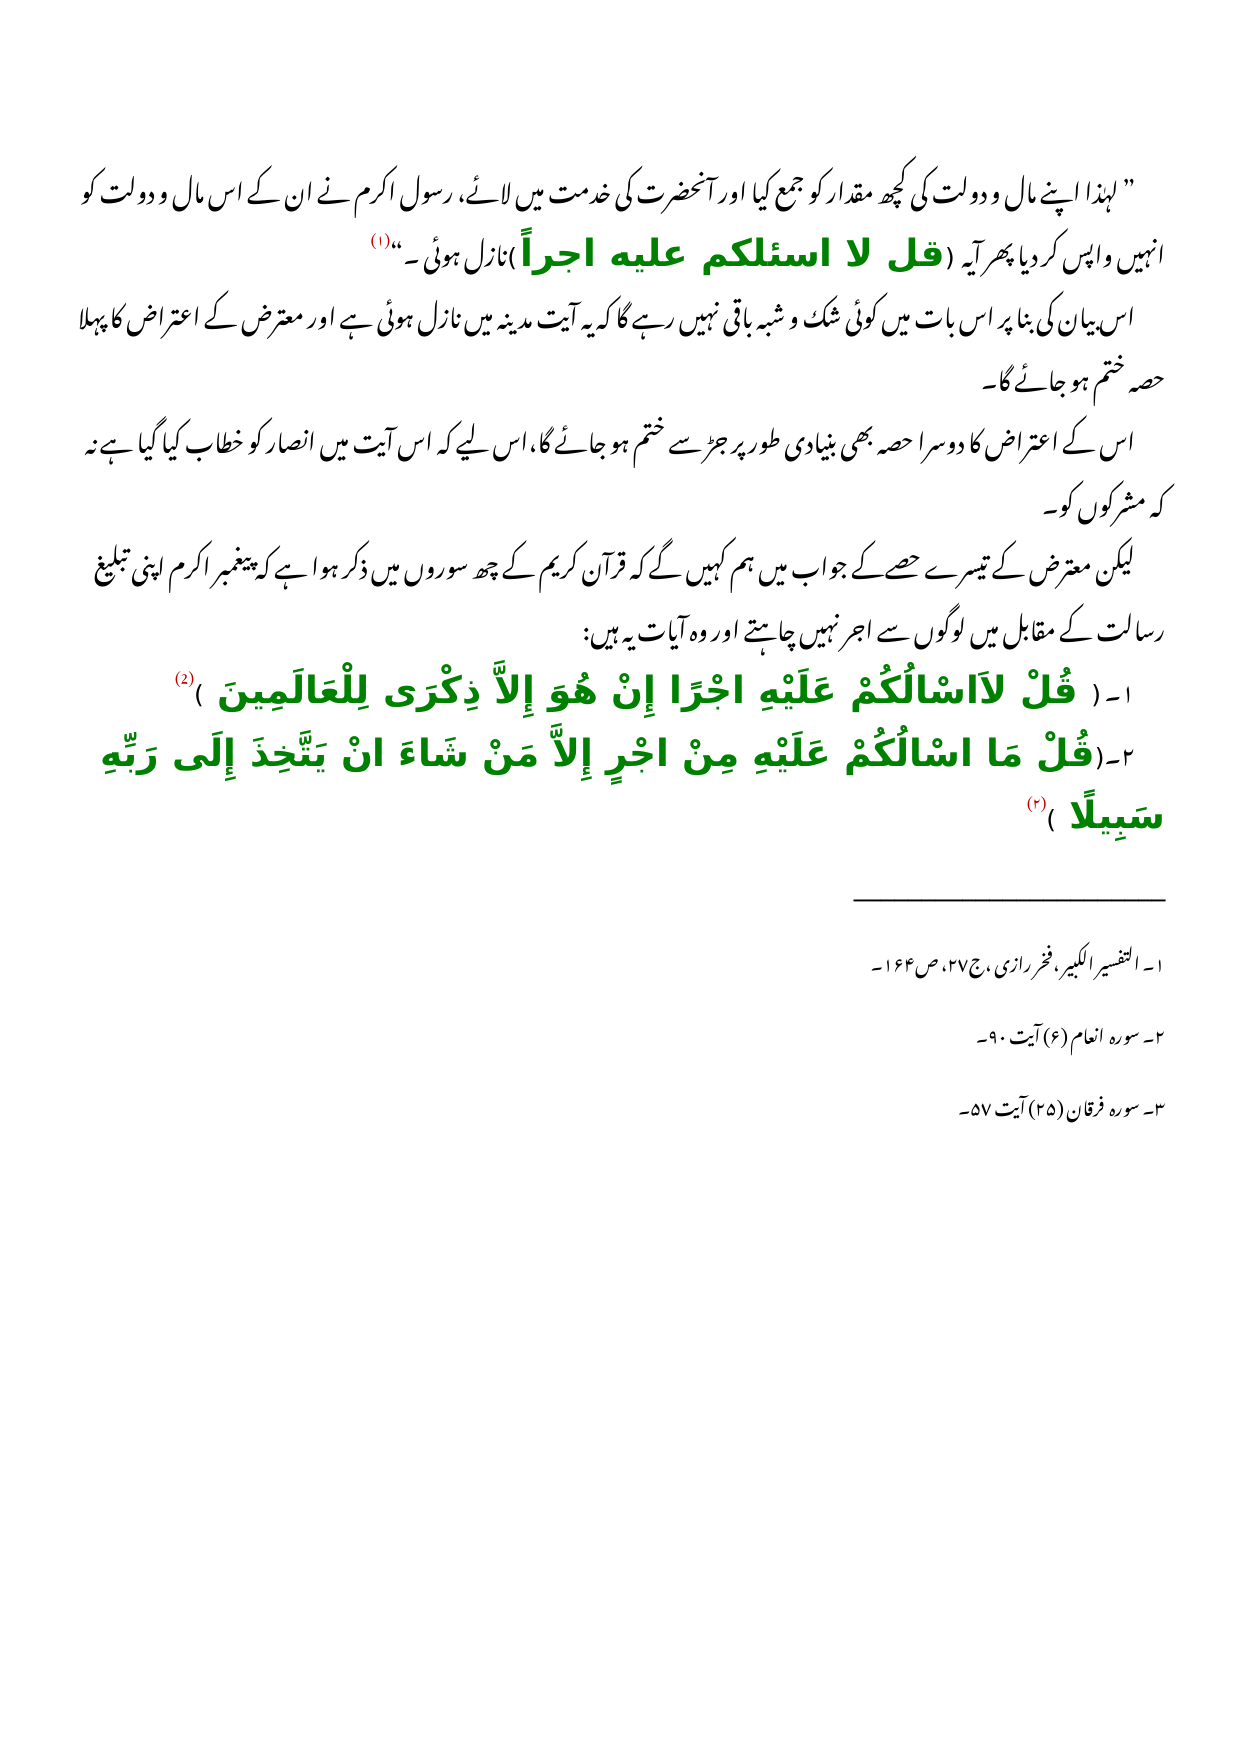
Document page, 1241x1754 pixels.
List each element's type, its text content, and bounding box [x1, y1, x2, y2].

text ” لہٰذا اپنے مال و دولت کی کچھ مقدار کو جمع کیا اور آنحضرت کی خدمت میں لائے، رسول اکرم نے ان کے اس مال و دولت کو انہیں واپس کر دیا پھر آیہ (قل لا اسئلکم علیه اجراً )نازل ہوئی ۔“(۱) [75, 156, 1165, 281]
text _______________________ [75, 844, 1165, 911]
text ۲۔(قُلْ مَا اسْالُکُمْ عَلَیْهِ مِنْ اجْرٍ إِلاَّ مَنْ شَاءَ انْ یَتَّخِذَ إِلَی رَبِّهِ سَبِیلًا )(۲) [75, 719, 1165, 844]
text ۳۔ سورہ فرقان (۲۵) آیت ۵۷۔ [75, 1080, 1165, 1127]
text ۲۔ سورہ انعام (۶) آیت ۹۰۔ [75, 1008, 1165, 1055]
text ۱۔ التفسیر الکبیر ،فخر رازی ،ج۲۷، ص۱۶۴۔ [75, 936, 1165, 983]
text اس کے اعتراض کا دوسرا حصہ بھی بنیادی طور پر جڑ سے ختم ہو جائے گا،اس لیے کہ اس آیت میں انصار کو خطاب کیا گیا ہے نہ کہ مشرکوں کو۔ [75, 406, 1165, 531]
text ۱۔ ( قُلْ لاَاسْالُکُمْ عَلَیْهِ اجْرًا إِنْ هُوَ إِلاَّ ذِکْرَی لِلْعَالَمِینَ )(2) [75, 656, 1165, 719]
text اس بیان کی بنا پر اس بات میں کوئی شک و شبہ باقی نہیں رہے گا کہ یہ آیت مدینہ میں نازل ہوئی ہے اور معترض کے اعتراض کا پہلا حصہ ختم ہو جائے گا۔ [75, 281, 1165, 406]
text لیکن معترض کے تیسرے حصےکے جواب میں ہم کہیں گے کہ قرآن کریم کے چھ سوروں میں ذکر ہوا ہے کہ پیغمبر اکرم اپنی تبلیغ رسالت کے مقابل میں لوگوں سے اجر نہیں چاہتے اور وہ آیات یہ ہیں: [75, 531, 1165, 656]
